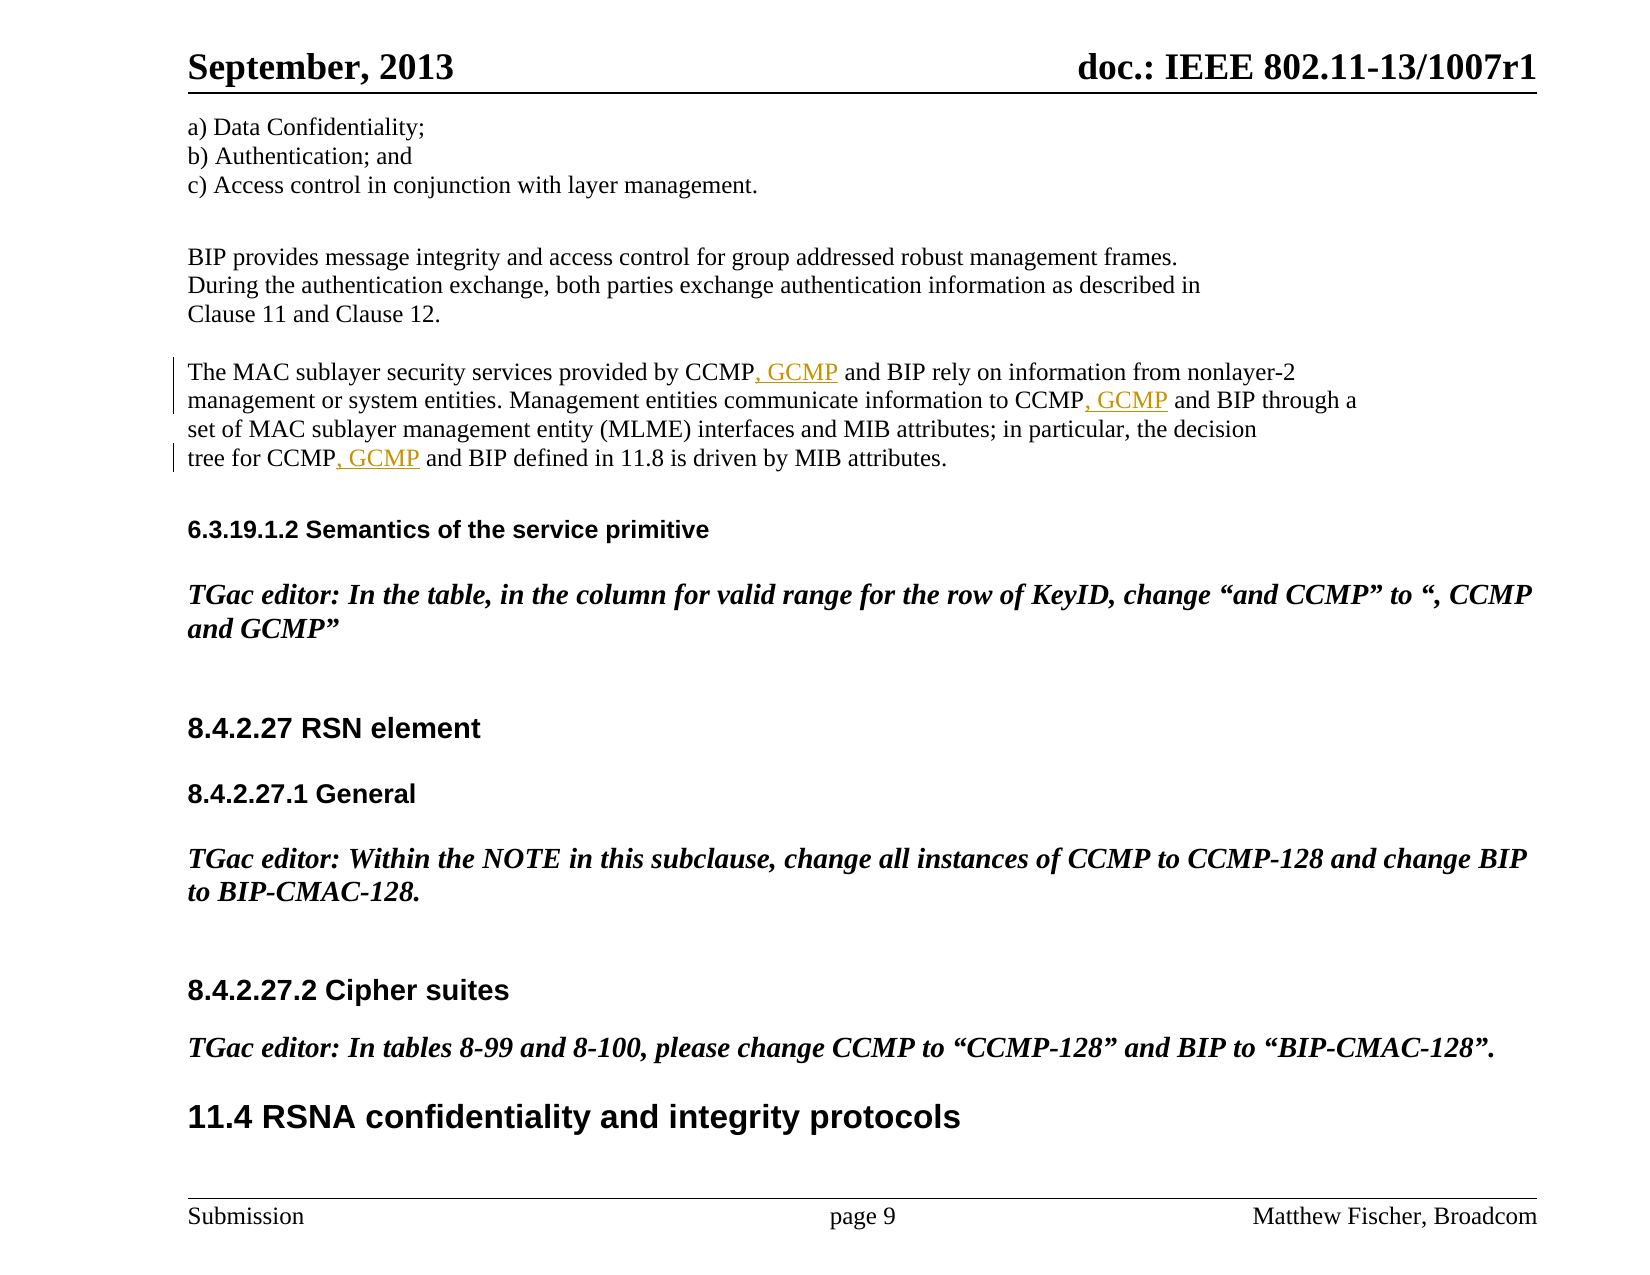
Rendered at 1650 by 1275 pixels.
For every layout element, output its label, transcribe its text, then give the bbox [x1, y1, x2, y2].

text The MAC sublayer security services provided by CCMP and BIP rely on information from nonlayer-2 [187, 357, 1537, 386]
text BIP provides message integrity and access control for group addressed robust management frames. [187, 242, 1537, 271]
text TGac editor: Within the NOTE in this subclause, change all instances of CCMP to CCMP-128 and change BIP to BIP-CMAC-128. [187, 841, 1537, 908]
text 8.4.2.27 RSN element [187, 711, 1537, 745]
text a) Data Confidentiality; [187, 112, 1537, 141]
text TGac editor: In tables 8-99 and 8-100, please change CCMP to “CCMP-128” and BIP to “BIP-CMAC-128”. [187, 1030, 1537, 1064]
text Clause 11 and Clause 12. [187, 299, 1537, 328]
text TGac editor: In the table, in the column for valid range for the row of KeyID, change “and CCMP” to “, CCMP and GCMP” [187, 577, 1537, 644]
text During the authentication exchange, both parties exchange authentication information as described in [187, 271, 1537, 299]
text 11.4 RSNA confidentiality and integrity protocols [187, 1097, 1537, 1136]
text set of MAC sublayer management entity (MLME) interfaces and MIB attributes; in particular, the decision [187, 414, 1537, 443]
text tree for CCMP and BIP defined in 11.8 is driven by MIB attributes. [187, 443, 1537, 472]
text management or system entities. Management entities communicate information to CCMP and BIP through a [187, 386, 1537, 414]
text 8.4.2.27.2 Cipher suites [187, 973, 1537, 1006]
text c) Access control in conjunction with layer management. [187, 170, 1537, 199]
text 6.3.19.1.2 Semantics of the service primitive [187, 515, 1537, 544]
text 8.4.2.27.1 General [187, 778, 1537, 810]
text b) Authentication; and [187, 141, 1537, 170]
